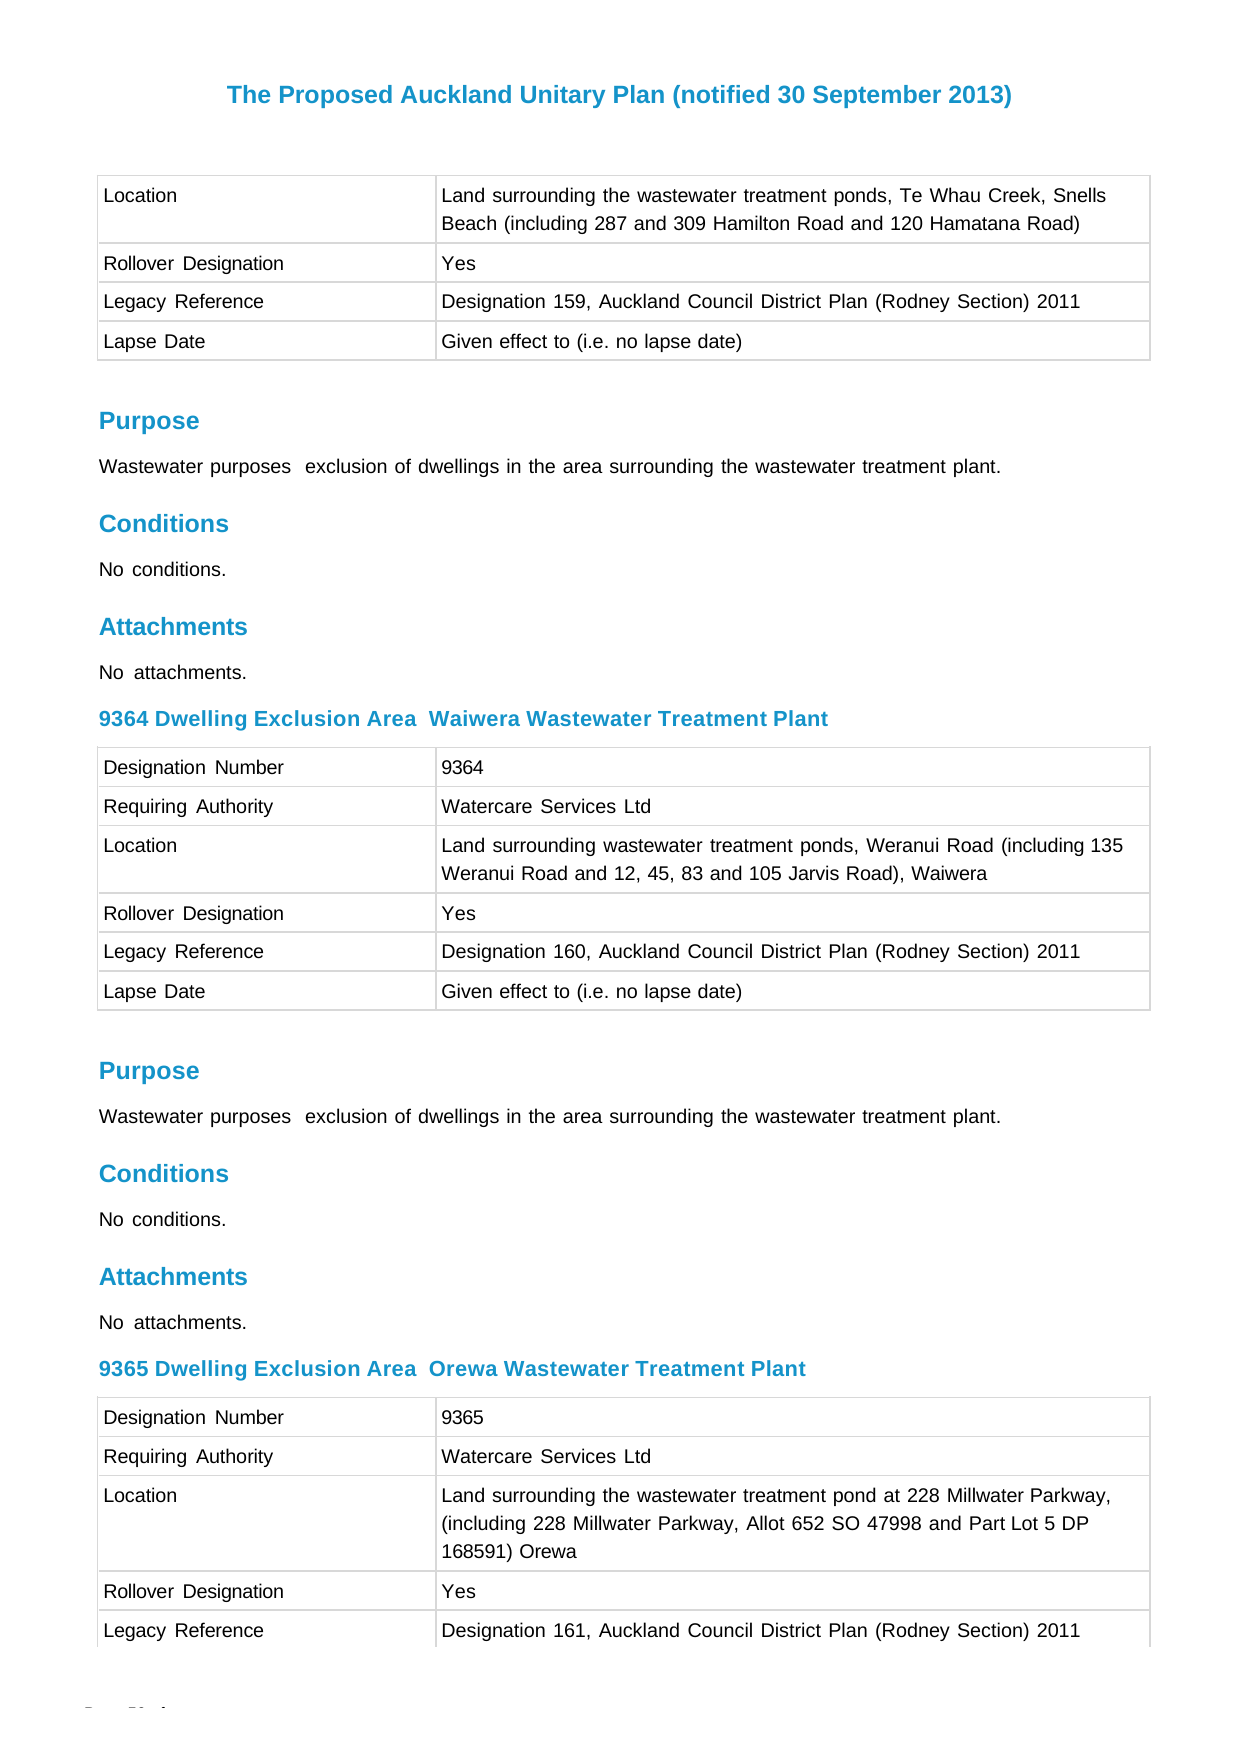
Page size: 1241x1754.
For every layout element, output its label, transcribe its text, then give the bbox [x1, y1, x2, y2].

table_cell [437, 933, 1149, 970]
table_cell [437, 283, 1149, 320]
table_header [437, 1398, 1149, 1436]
subtitle Conditions [98, 1159, 1117, 1188]
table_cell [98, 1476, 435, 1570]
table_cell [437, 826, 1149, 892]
subtitle Purpose [98, 406, 1117, 435]
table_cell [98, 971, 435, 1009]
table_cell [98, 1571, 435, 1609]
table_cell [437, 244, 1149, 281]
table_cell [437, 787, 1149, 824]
text No conditions. [98, 558, 1117, 580]
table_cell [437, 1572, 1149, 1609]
subtitle 9365 Dwelling Exclusion Area ­ Orewa Wastewater Treatment Plant [98, 1356, 1117, 1381]
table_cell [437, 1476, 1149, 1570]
text Wastewater purposes ­ exclusion of dwellings in the area surrounding the wastewater treatment plant. [98, 454, 1117, 477]
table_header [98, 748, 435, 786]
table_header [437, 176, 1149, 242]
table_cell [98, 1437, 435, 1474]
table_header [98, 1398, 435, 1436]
text Wastewater purposes ­ exclusion of dwellings in the area surrounding the wastewater treatment plant. [98, 1104, 1117, 1127]
text No conditions. [98, 1208, 1117, 1230]
subtitle Attachments [98, 1262, 1117, 1291]
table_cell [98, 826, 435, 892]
subtitle Attachments [98, 612, 1117, 641]
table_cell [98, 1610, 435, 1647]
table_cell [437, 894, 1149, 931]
subtitle 9364 Dwelling Exclusion Area ­ Waiwera Wastewater Treatment Plant [98, 706, 1117, 731]
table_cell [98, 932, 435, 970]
text Purpose [98, 1056, 1117, 1085]
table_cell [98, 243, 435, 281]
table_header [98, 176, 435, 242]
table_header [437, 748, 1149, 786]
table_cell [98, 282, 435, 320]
text No attachments. [98, 1311, 1117, 1333]
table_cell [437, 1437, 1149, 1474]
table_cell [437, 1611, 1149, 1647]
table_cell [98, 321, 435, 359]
subtitle Conditions [98, 509, 1117, 538]
text No attachments. [98, 661, 1117, 683]
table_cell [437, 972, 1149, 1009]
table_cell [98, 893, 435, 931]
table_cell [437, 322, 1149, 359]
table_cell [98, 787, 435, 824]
